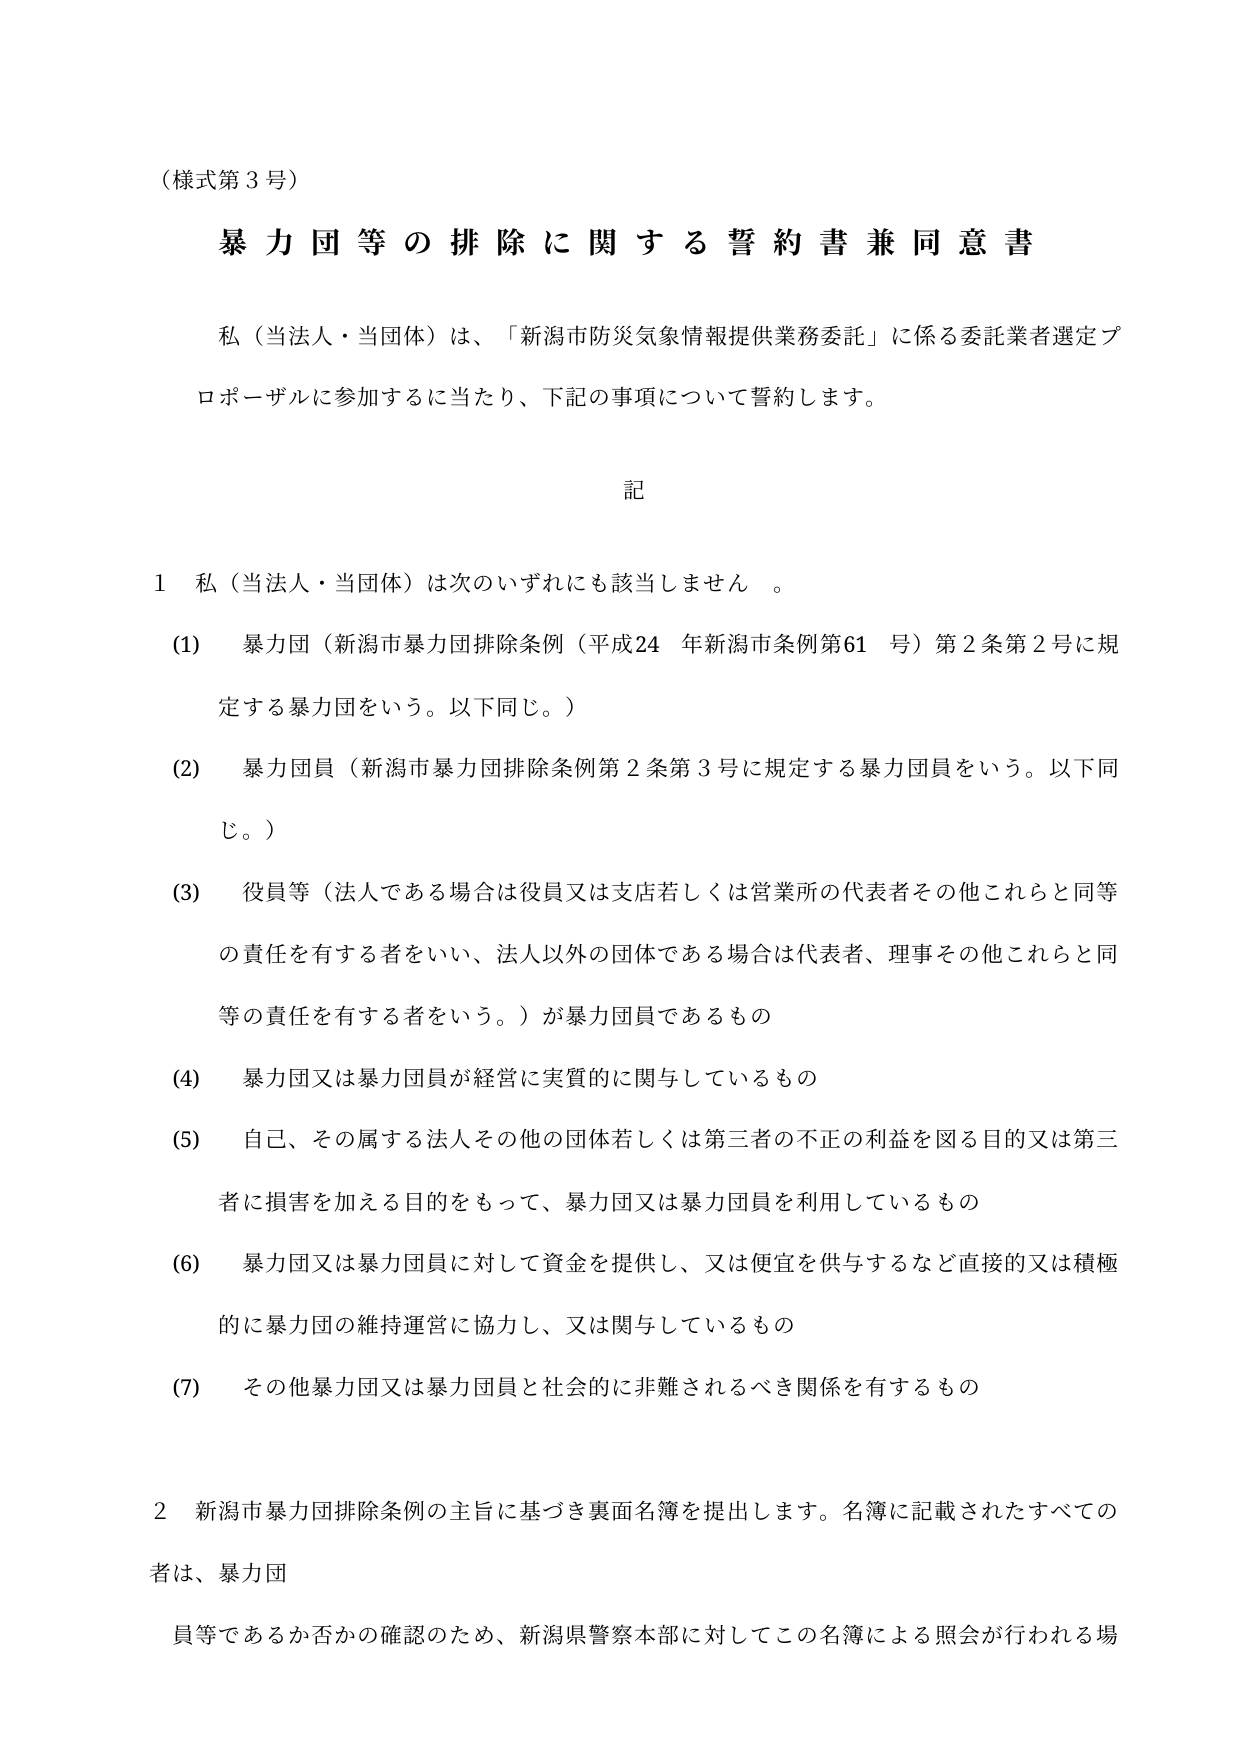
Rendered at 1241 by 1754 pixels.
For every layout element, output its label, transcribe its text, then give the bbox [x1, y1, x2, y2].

text １ 私（当法人・当団体）は次のいずれにも該当しません。 [149, 551, 1121, 613]
text ２ 新潟市暴力団排除条例の主旨に基づき裏面名簿を提出します。名簿に記載されたすべての者は、暴力団 [149, 1479, 1121, 1603]
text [149, 1603, 1121, 1664]
text 記 [149, 458, 1121, 520]
list 暴力団又は暴力団員が経営に実質的に関与しているもの [164, 1046, 1121, 1108]
list 役員等（法人である場合は役員又は支店若しくは営業所の代表者その他これらと同等の責任を有する者をいい、法人以外の団体である場合は代表者、理事その他これらと同等の責任を有する者をいう。）が暴力団員であるもの [164, 860, 1121, 1046]
list 暴力団員（新潟市暴力団排除条例第２条第３号に規定する暴力団員をいう。以下同じ。） [164, 736, 1121, 860]
list 暴力団（新潟市暴力団排除条例（平成24年新潟市条例第61号）第２条第２号に規定する暴力団をいう。以下同じ。） [164, 613, 1121, 736]
list 暴力団又は暴力団員に対して資金を提供し、又は便宜を供与するなど直接的又は積極的に暴力団の維持運営に協力し、又は関与しているもの [164, 1231, 1121, 1355]
text 暴力団等の排除に関する誓約書兼同意書 [149, 210, 1121, 272]
text （様式第３号） [149, 148, 1121, 210]
list その他暴力団又は暴力団員と社会的に非難されるべき関係を有するもの [164, 1355, 1121, 1417]
list 自己、その属する法人その他の団体若しくは第三者の不正の利益を図る目的又は第三者に損害を加える目的をもって、暴力団又は暴力団員を利用しているもの [164, 1108, 1121, 1231]
text 私（当法人・当団体）は、「新潟市防災気象情報提供業務委託」に係る委託業者選定プロポーザルに参加するに当たり、下記の事項について誓約します。 [177, 303, 1122, 427]
